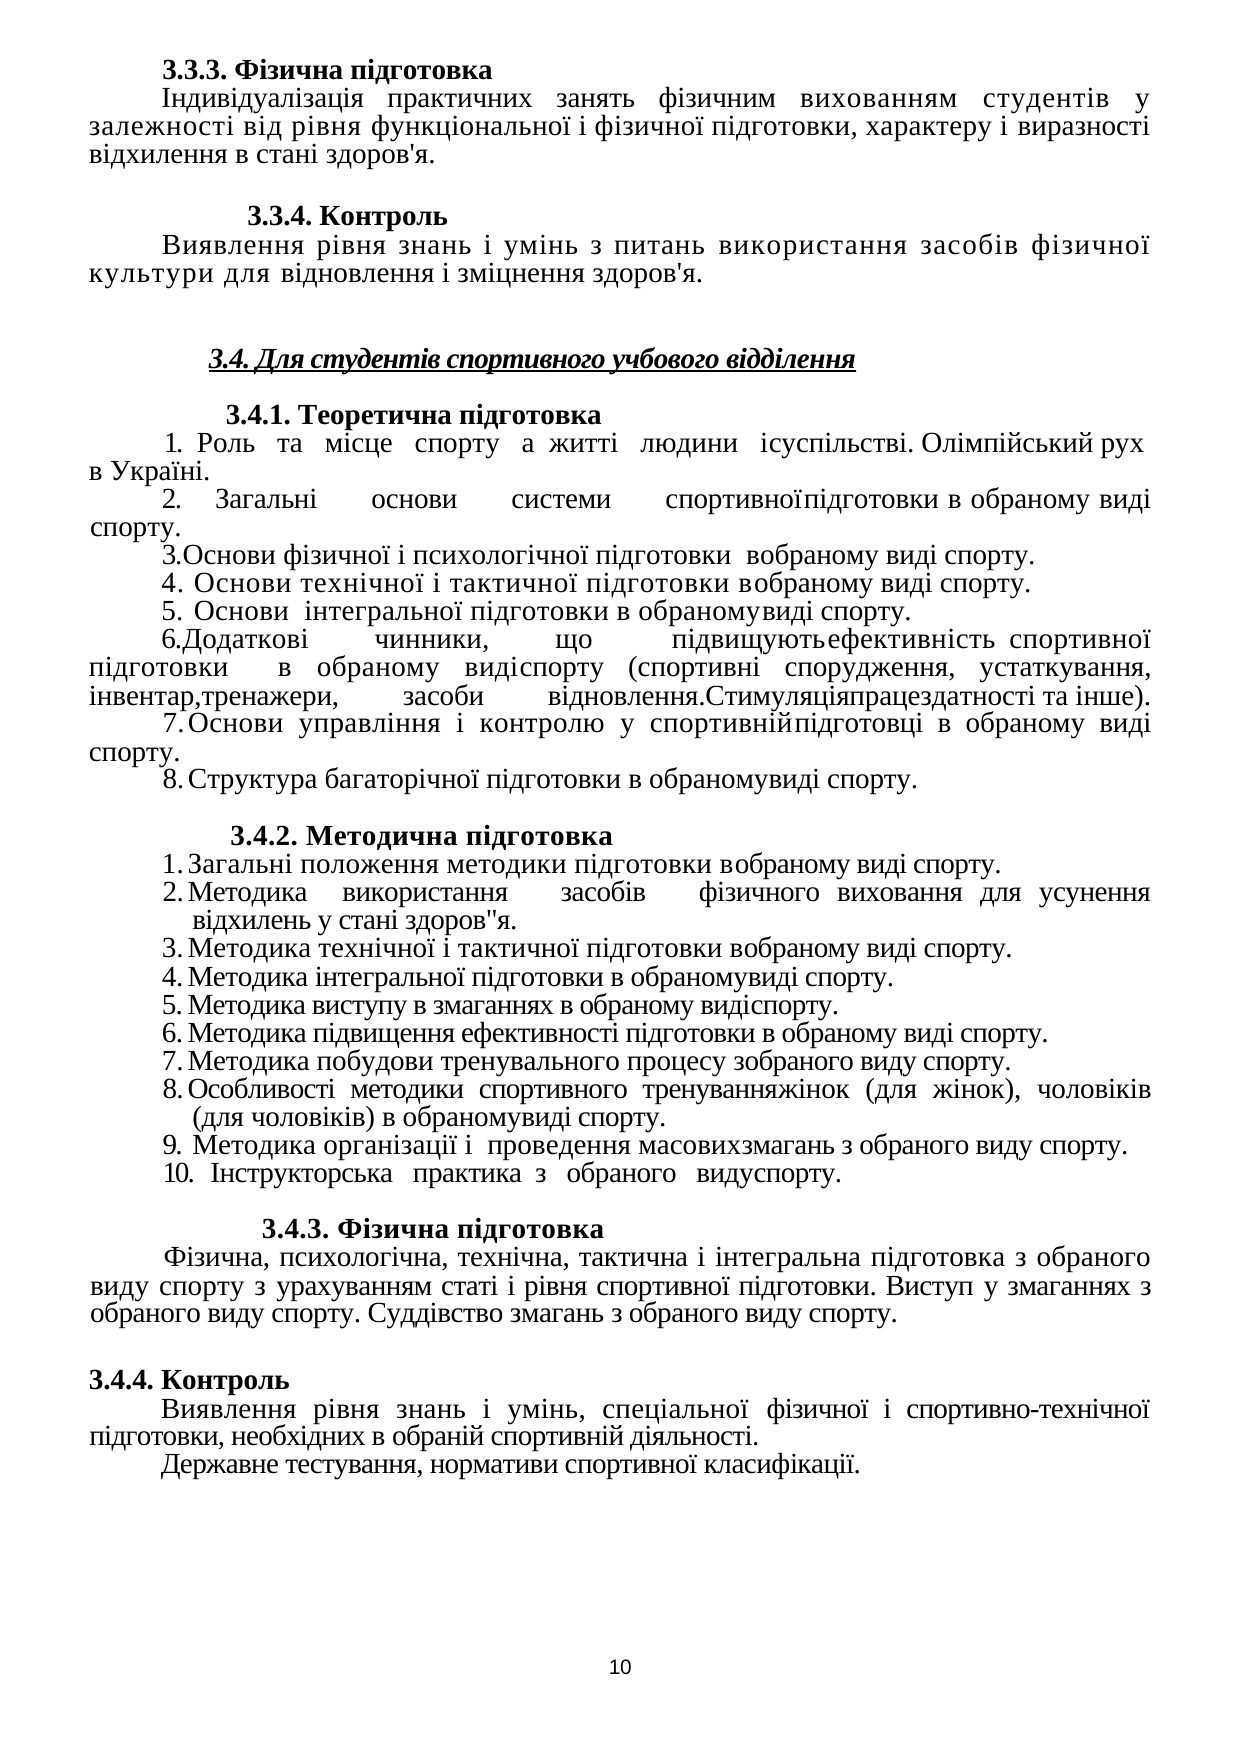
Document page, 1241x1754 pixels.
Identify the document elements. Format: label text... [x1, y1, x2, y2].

text 6.Додаткові чинники, що підвищуютьефективність спортивної підготовки в обраному видіспорту (спортивні спорудження, устаткування, інвентар,тренажери, засоби відновлення.Стимуляціяпрацездатності та інше). [89, 626, 1151, 711]
text 9. Методика організації і проведення масовихзмагань з обраного виду спорту. [162, 1132, 1151, 1160]
text Виявлення рівня знань і умінь, спеціальної фізичної і спортивно-технічної підготовки, необхідних в обраній спортивній діяльності. [89, 1396, 1150, 1451]
text 1. Роль та місце спорту а житті людини ісуспільстві. Олімпійський рух в Україні. [89, 430, 1151, 486]
text 3.4.3. Фізична підготовка [91, 1216, 1151, 1244]
list Методика підвищення ефективності підготовки в обраному виді спорту. [89, 1020, 1151, 1048]
list Основи інтегральної підготовки в обраномувиді спорту. [89, 598, 1151, 626]
text Індивідуалізація практичних занять фізичним вихованням студентів у залежності від рівня функціональної і фізичної підготовки, характеру і виразності відхилення в стані здоров'я. [89, 85, 1150, 169]
text 3.4.4. Контроль [89, 1362, 1149, 1396]
list Структура багаторічної підготовки в обраномувиді спорту. [89, 767, 1151, 794]
text Фізична, психологічна, технічна, тактична і інтегральна підготовка з обраного виду спорту з урахуванням статі і рівня спортивної підготовки. Виступ у змаганнях з обраного виду спорту. Суддівство змагань з обраного виду спорту. [90, 1244, 1151, 1328]
text 3.4.2. Методична підготовка [230, 823, 1151, 851]
text 3.Основи фізичної і психологічної підготовки вобраному виді спорту. [89, 542, 1151, 570]
list Загальні положення методики підготовки вобраному виді спорту. [89, 851, 1151, 879]
text 3.4.1. Теоретична підготовка [226, 402, 1151, 430]
text 10. Інструкторська практика з обраного видуспорту. [162, 1160, 1151, 1188]
text 3.4. Для студентів спортивного учбового відділення [209, 346, 1059, 374]
list Методика інтегральної підготовки в обраномувиді спорту. [89, 964, 1151, 992]
text 3.3.3. Фізична підготовка [91, 57, 1151, 85]
list Основи управління і контролю у спортивнійпідготовці в обраному виді спорту. [89, 711, 1151, 767]
text 2. Загальні основи системи спортивноїпідготовки в обраному виді спорту. [90, 486, 1151, 542]
text 3.3.4. Контроль [89, 198, 1151, 232]
list Особливості методики спортивного тренуванняжінок (для жінок), чоловіків (для чоловіків) в обраномувиді спорту. [162, 1076, 1151, 1132]
list Методика побудови тренувального процесу зобраного виду спорту. [89, 1048, 1151, 1076]
list Методика використання засобів фізичного виховання для усунення відхилень у стані здоров"я. [162, 879, 1151, 935]
text Державне тестування, нормативи спортивної класифікації. [89, 1451, 1150, 1480]
list Методика виступу в змаганнях в обраному видіспорту. [89, 992, 1151, 1020]
text Виявлення рівня знань і умінь з питань використання засобів фізичної культури для відновлення і зміцнення здоров'я. [89, 232, 1150, 288]
list Методика технічної і тактичної підготовки вобраному виді спорту. [89, 935, 1151, 963]
list Основи технічної і тактичної підготовки вобраному виді спорту. [89, 570, 1151, 598]
